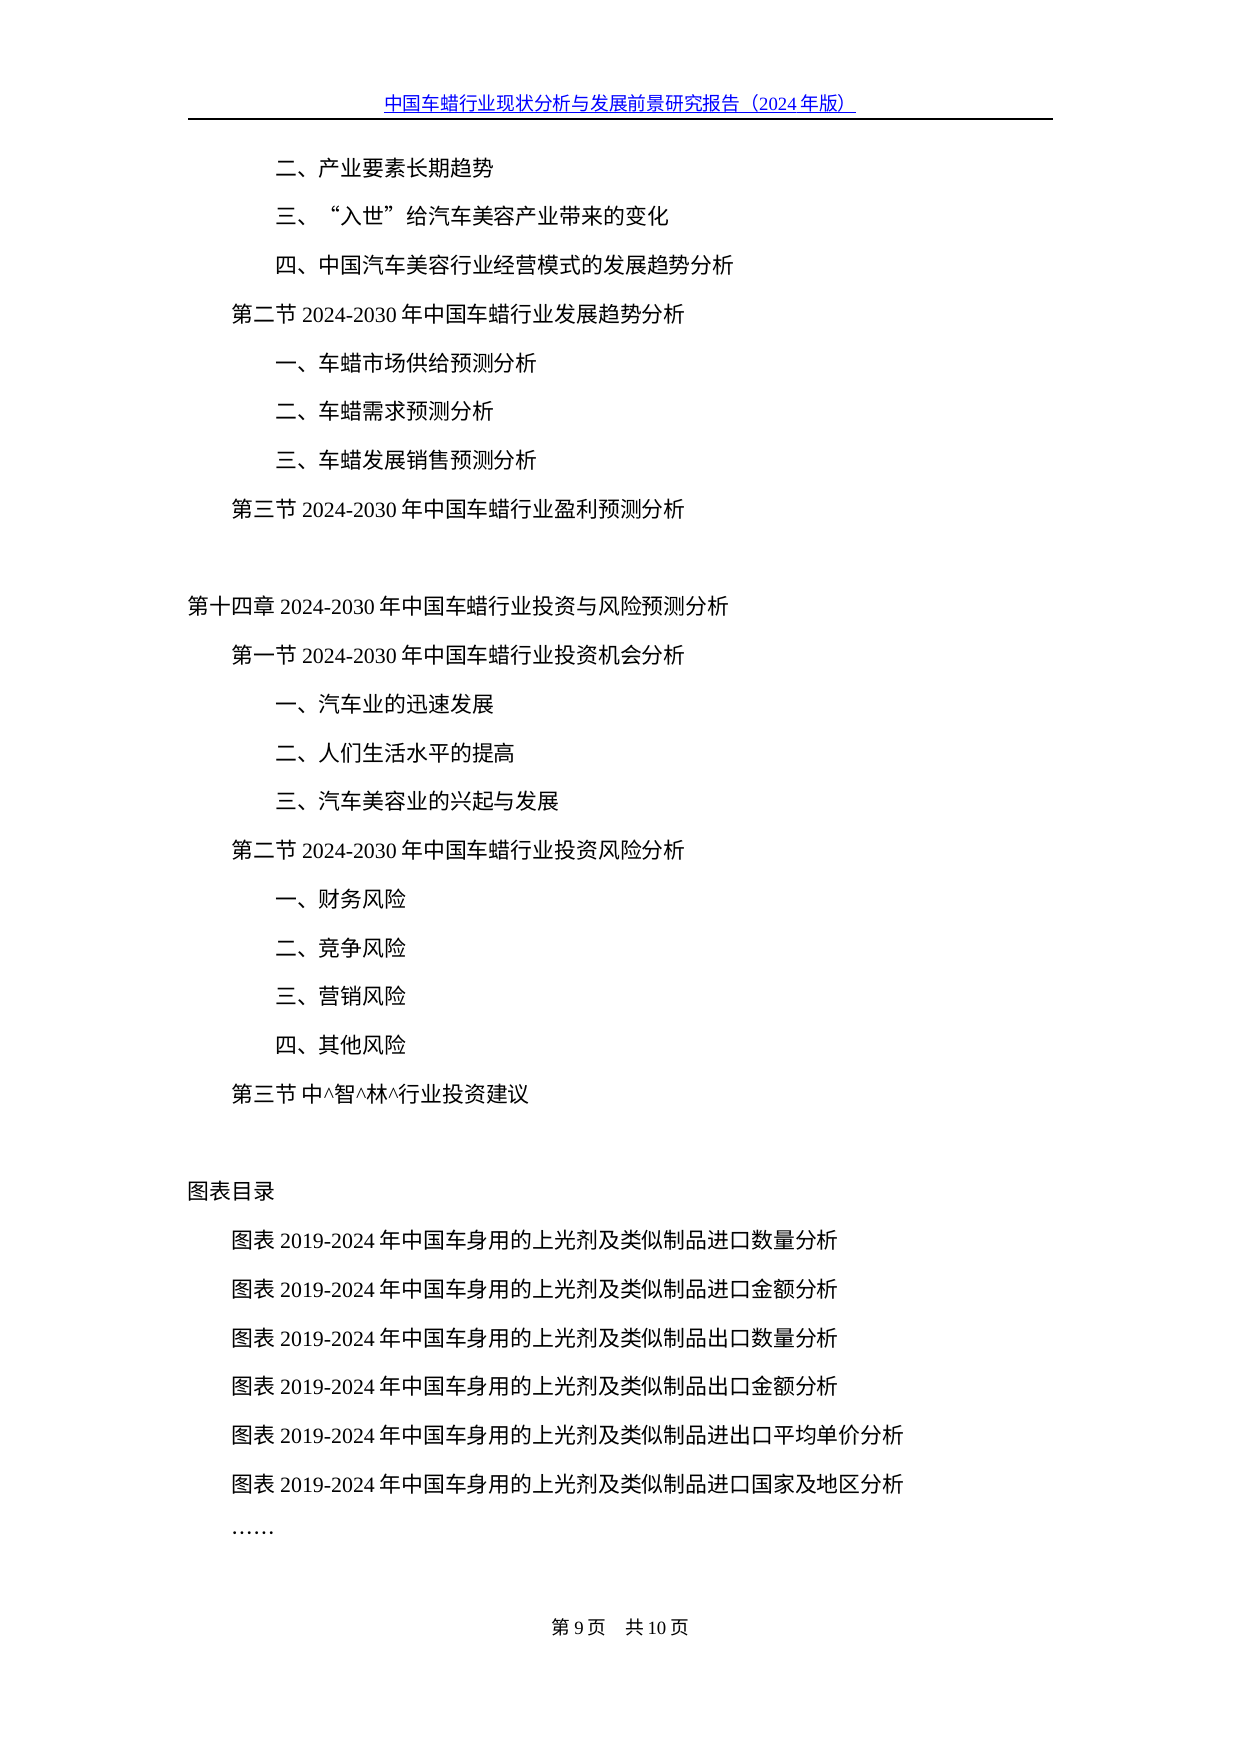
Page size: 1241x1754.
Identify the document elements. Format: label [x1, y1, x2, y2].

text [187, 150, 1053, 1548]
